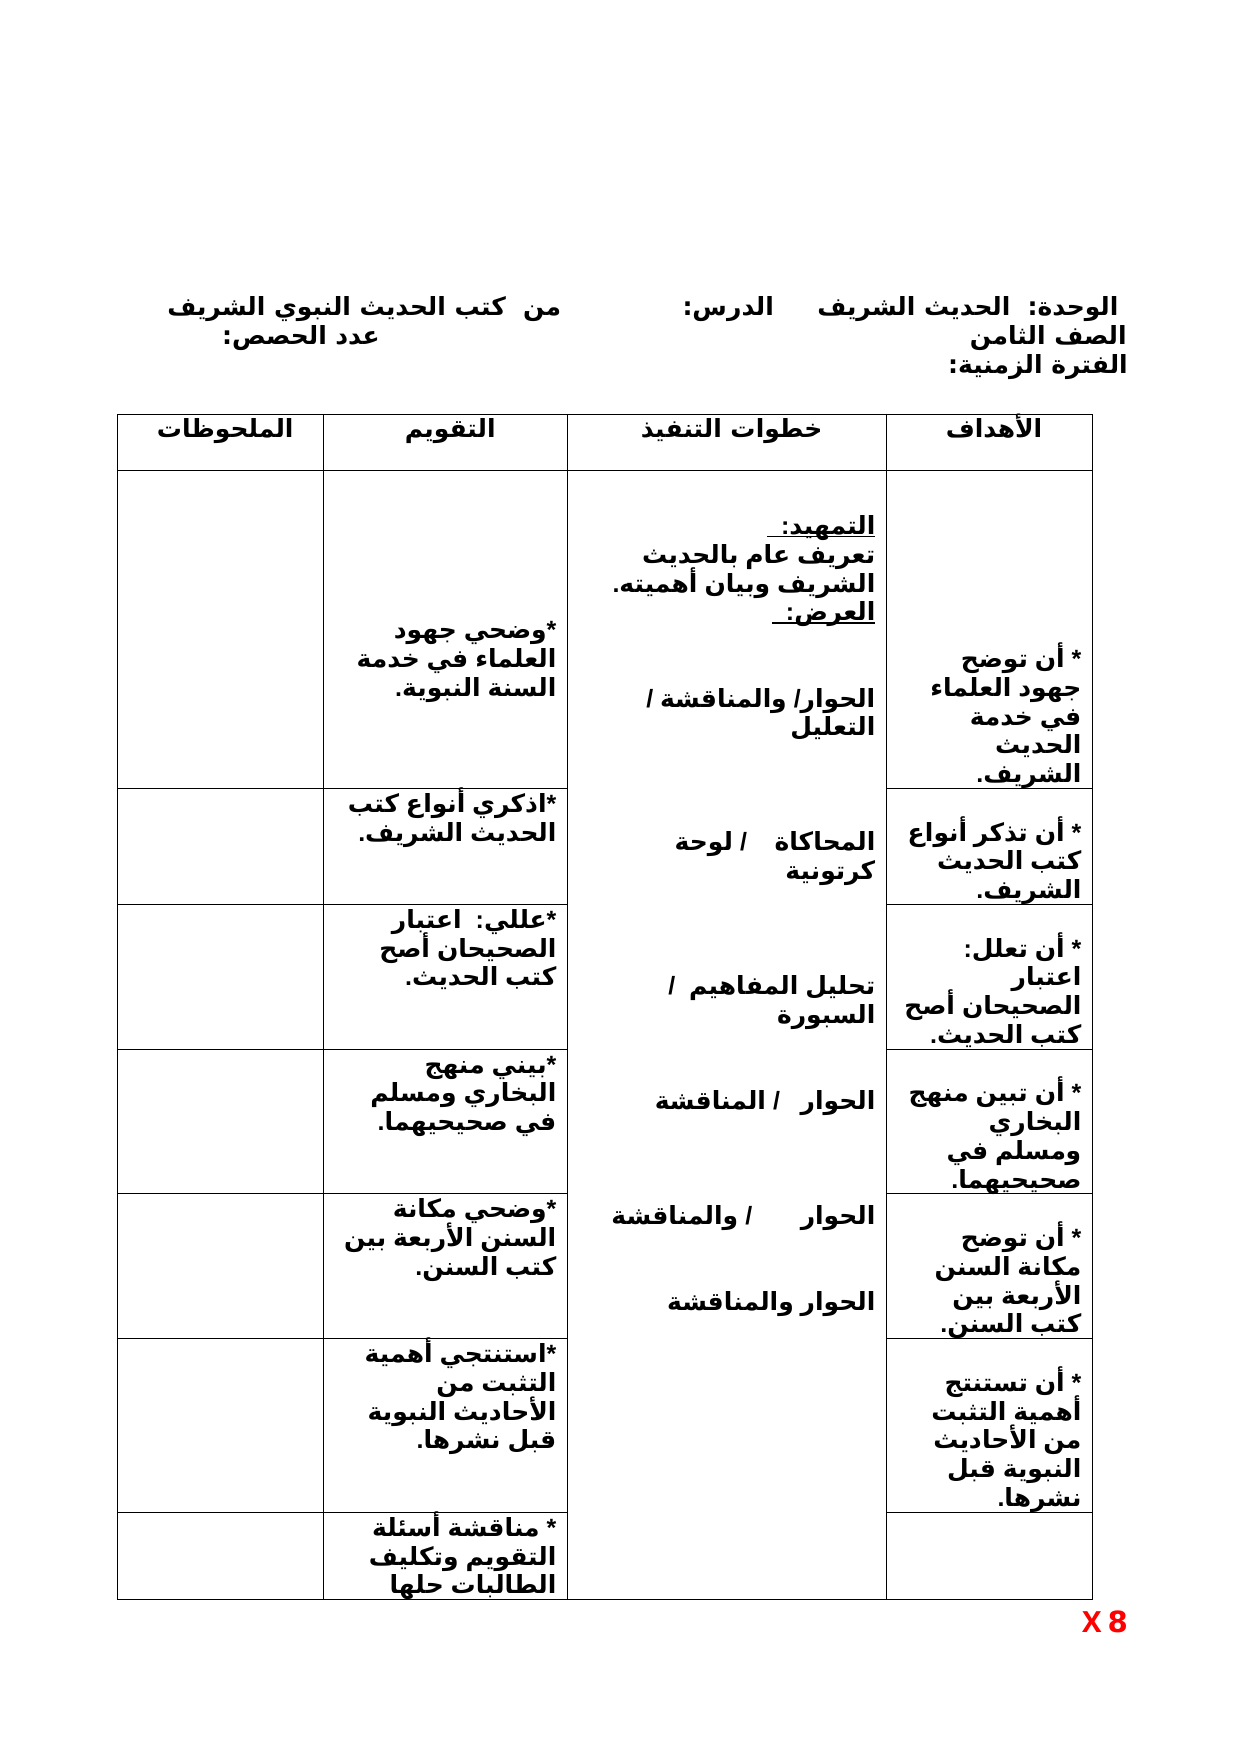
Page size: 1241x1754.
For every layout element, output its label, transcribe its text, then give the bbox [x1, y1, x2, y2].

table_cell *اذكري أنواع كتب الحديث الشريف. [324, 789, 567, 904]
table_header التقويم [324, 415, 567, 470]
table_cell [118, 471, 323, 788]
table_cell [118, 1194, 323, 1338]
table_cell *وضحي مكانة السنن الأربعة بين كتب السنن. [324, 1194, 567, 1338]
table_cell [118, 1050, 323, 1193]
table_cell * أن تستنتج أهمية التثبت من الأحاديث النبوية قبل نشرها. [887, 1339, 1092, 1512]
table_cell [118, 1513, 323, 1599]
table_cell * أن تذكر أنواع كتب الحديث الشريف. [887, 789, 1092, 904]
table_cell *وضحي جهود العلماء في خدمة السنة النبوية. [324, 471, 567, 788]
table_cell * أن توضح مكانة السنن الأربعة بين كتب السنن. [887, 1194, 1092, 1338]
table_cell * أن تبين منهج البخاري ومسلم في صحيحيهما. [887, 1050, 1092, 1193]
table_header خطوات التنفيذ [568, 415, 886, 470]
text الصف الثامن عدد الحصص: الفترة الزمنية: [112, 321, 1128, 379]
table_cell *عللي: اعتبار الصحيحان أصح كتب الحديث. [324, 905, 567, 1048]
table_cell [887, 1513, 1092, 1599]
table_cell [118, 905, 323, 1048]
table_cell [118, 789, 323, 904]
table_header الملحوظات [118, 415, 323, 470]
table_cell * أن توضح جهود العلماء في خدمة الحديث الشريف. [887, 471, 1092, 788]
table_cell *بيني منهج البخاري ومسلم في صحيحيهما. [324, 1050, 567, 1193]
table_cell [324, 1513, 567, 1599]
table_cell *استنتجي أهمية التثبت من الأحاديث النبوية قبل نشرها. [324, 1339, 567, 1512]
table_header الأهداف [887, 415, 1092, 470]
text الوحدة: الحديث الشريف الدرس: من كتب الحديث النبوي الشريف [112, 292, 1128, 321]
table_cell التمهيد: تعريف عام بالحديث الشريف وبيان أهميته. العرض: الحوار/ والمناقشة / التعليل المحاكاة / لوحة كرتونية تحليل المفاهيم / السبورة الحوار / المناقشة الحوار / والمناقشة الحوار والمناقشة [568, 471, 886, 1599]
table_cell [118, 1339, 323, 1512]
table_cell * أن تعلل: اعتبار الصحيحان أصح كتب الحديث. [887, 905, 1092, 1048]
